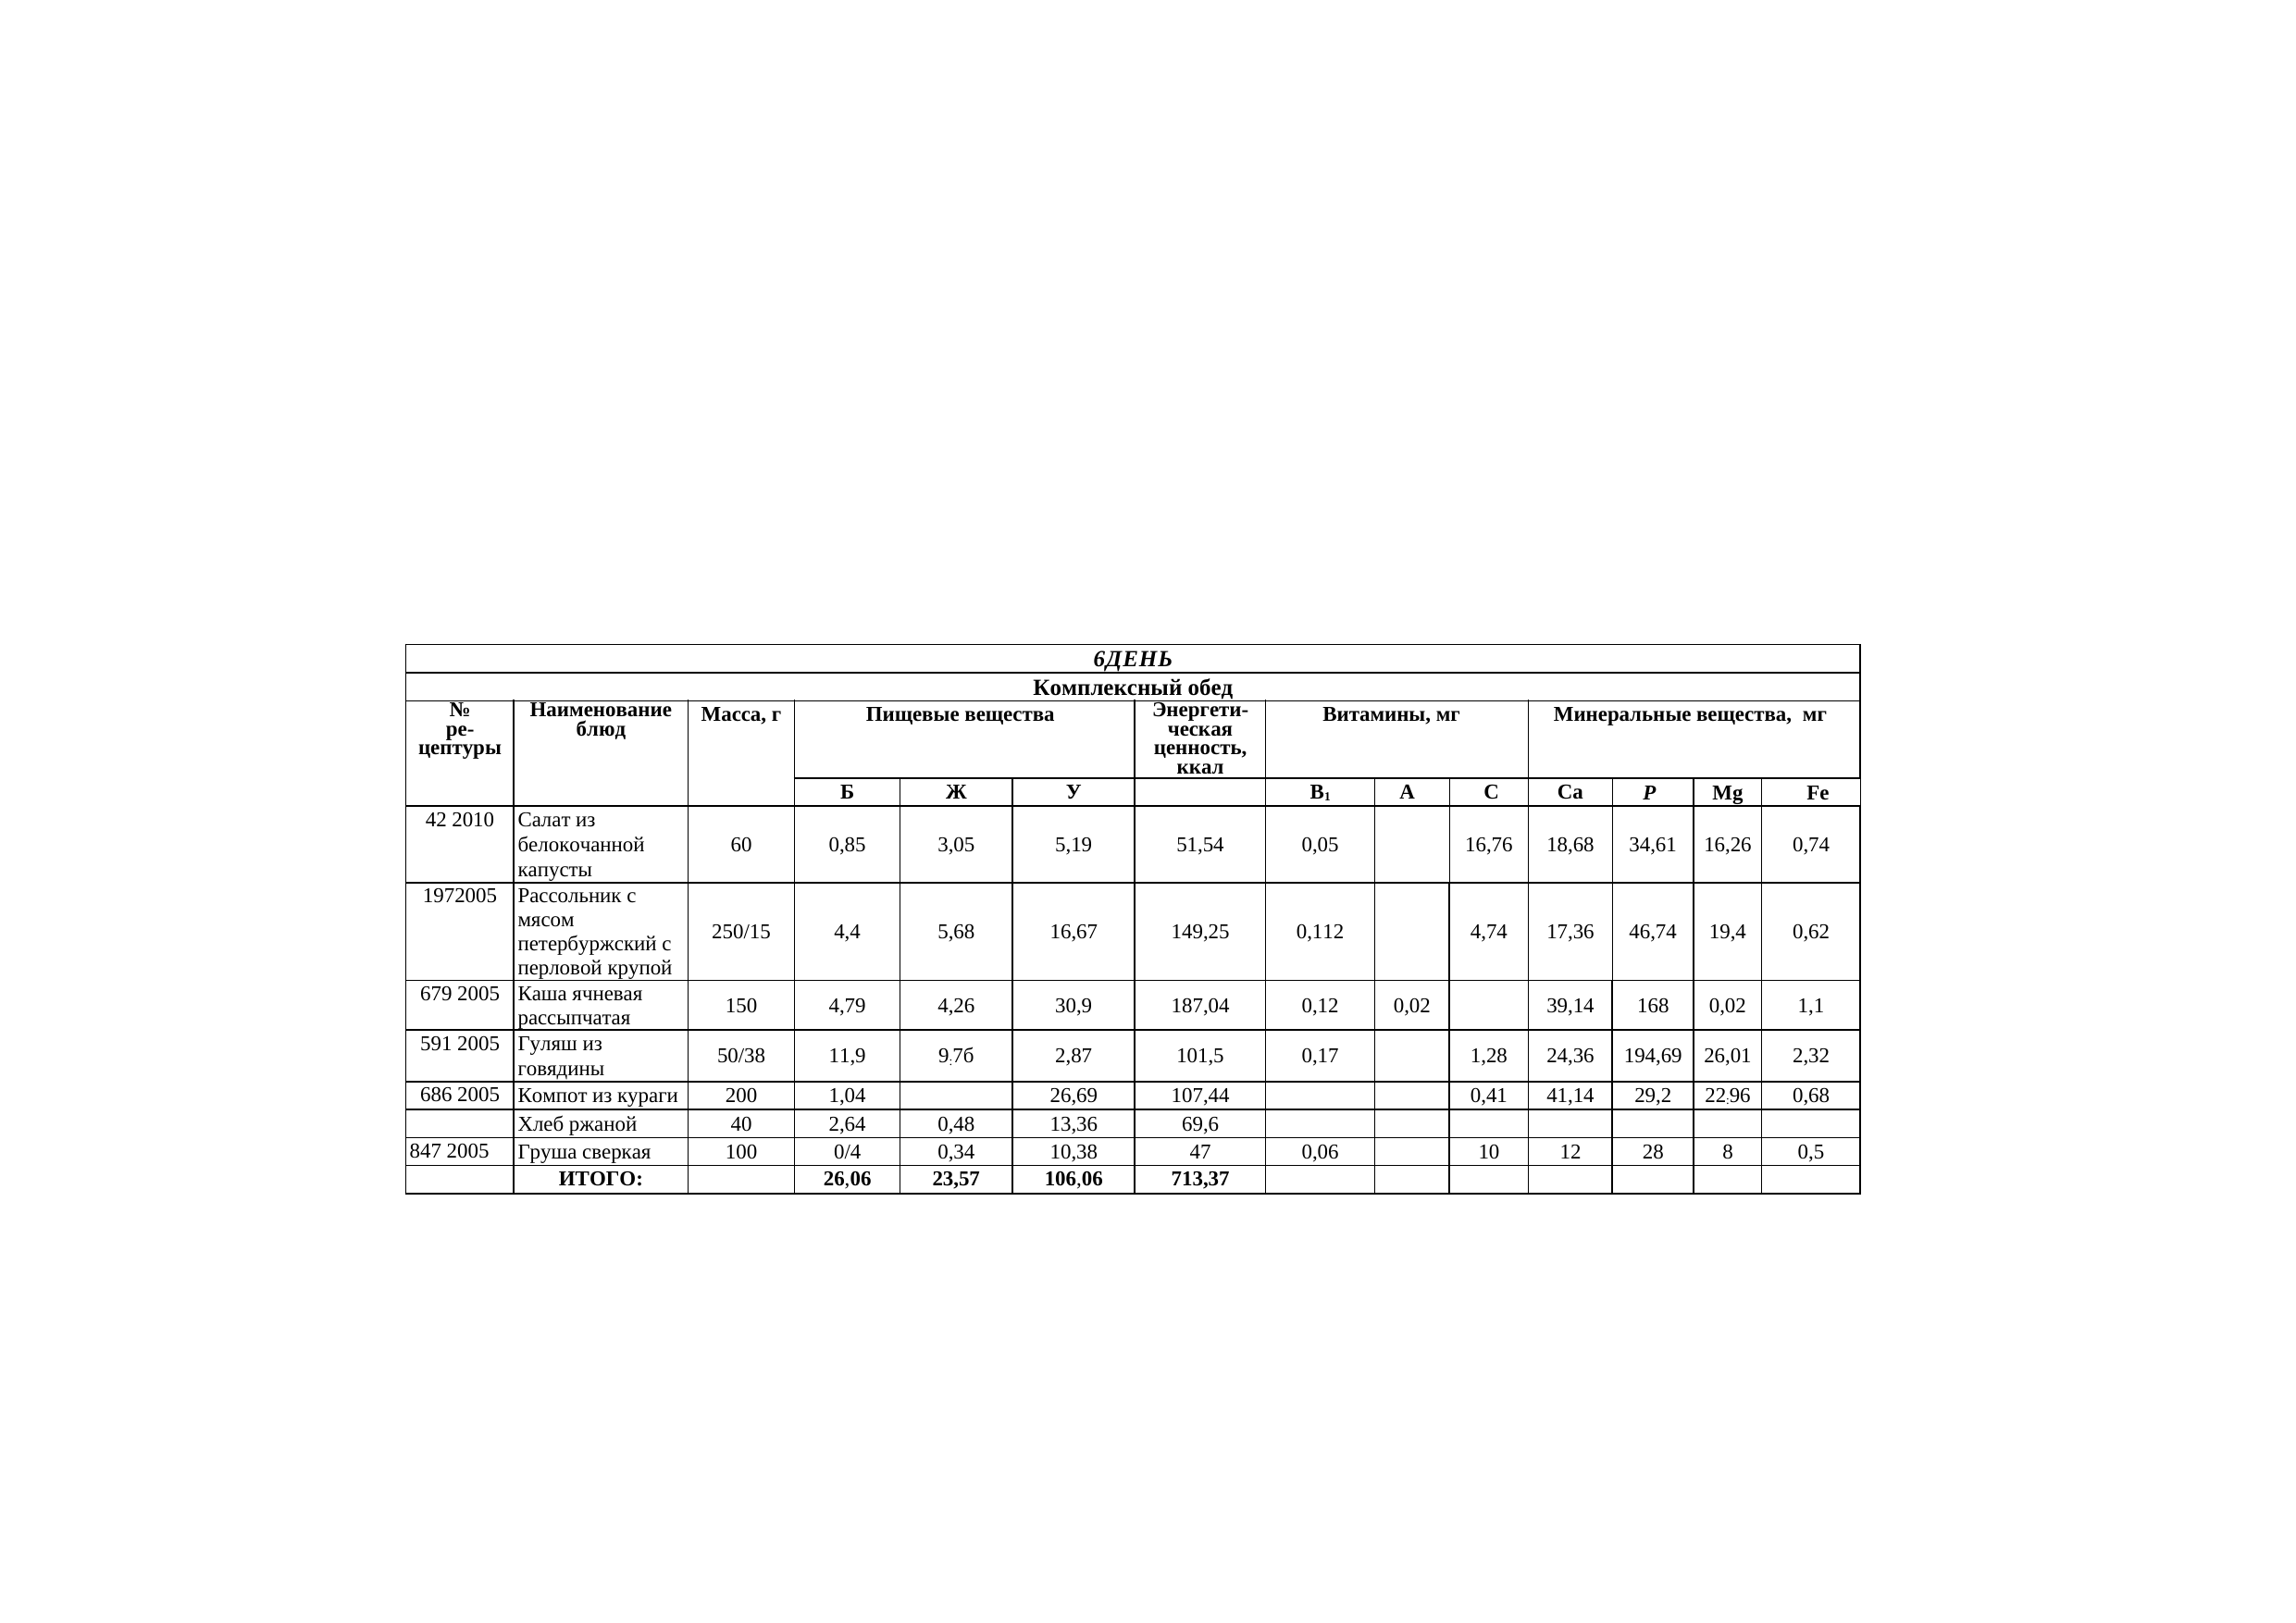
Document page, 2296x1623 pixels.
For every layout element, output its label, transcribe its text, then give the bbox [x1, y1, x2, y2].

table_cell [1613, 1110, 1693, 1136]
table_cell 10,38 [1013, 1138, 1134, 1165]
table_cell 591 2005 [406, 1031, 513, 1081]
table_cell 0,06 [1266, 1138, 1374, 1165]
table_cell 0,02 [1375, 981, 1448, 1029]
table_cell 22:96 [1694, 1083, 1761, 1109]
table_cell 847 2005 [406, 1138, 513, 1165]
table_cell 4,26 [900, 981, 1011, 1029]
table_cell 679 2005 [406, 981, 513, 1029]
table_cell 8 [1694, 1138, 1761, 1165]
table_cell 24,36 [1529, 1031, 1611, 1081]
table_cell 1,28 [1450, 1031, 1528, 1081]
table_cell 2,64 [795, 1110, 900, 1136]
table_cell 101,5 [1136, 1031, 1265, 1081]
table_cell [1694, 1166, 1761, 1193]
table_cell 17,36 [1529, 884, 1612, 980]
table_cell 16,76 [1450, 807, 1528, 882]
table_cell [1136, 779, 1265, 805]
table_cell C [1450, 779, 1528, 805]
table_cell 28 [1613, 1138, 1693, 1165]
table_cell 100 [689, 1138, 794, 1165]
table_cell [1266, 1110, 1374, 1136]
table_cell 4,79 [795, 981, 900, 1029]
table_cell [1375, 884, 1448, 980]
table_cell 0,41 [1450, 1083, 1528, 1109]
table_cell 0,74 [1762, 807, 1859, 882]
table_cell 19,4 [1694, 884, 1761, 980]
table_cell 4,4 [795, 884, 900, 980]
table_cell 713,37 [1136, 1166, 1265, 1193]
table_cell 250/15 [689, 884, 794, 980]
table_cell 106,06 [1013, 1166, 1134, 1193]
table_cell 187,04 [1136, 981, 1265, 1029]
table_cell 47 [1136, 1138, 1265, 1165]
table_cell А [1375, 779, 1449, 805]
table_cell 26,01 [1694, 1031, 1761, 1081]
table_cell Наименование блюд [515, 701, 688, 805]
table_cell 168 [1613, 981, 1693, 1029]
table_cell 26,06 [795, 1166, 900, 1193]
table_cell 107,44 [1136, 1083, 1265, 1109]
table_cell [1613, 1166, 1693, 1193]
table_cell [1266, 1166, 1374, 1193]
table_cell У [1013, 779, 1134, 805]
table_cell 50/38 [689, 1031, 794, 1081]
table_cell [1450, 1110, 1528, 1136]
table_cell 150 [689, 981, 794, 1029]
table_cell Рассольник с мясом петербуржский с перловой крупой [515, 884, 688, 980]
table_cell Салат из белокочанной капусты [515, 807, 688, 882]
table_cell № рецептуры [406, 701, 513, 805]
table_cell 4,74 [1450, 884, 1528, 980]
table_cell Fе [1762, 779, 1860, 805]
table_cell [1450, 981, 1528, 1029]
table_cell 0,17 [1266, 1031, 1374, 1081]
table_cell Комплексный обед [406, 674, 1859, 700]
table_cell 29,2 [1613, 1083, 1693, 1109]
table_cell [1375, 1138, 1448, 1165]
table_cell 0,112 [1266, 884, 1374, 980]
table_cell 12 [1529, 1138, 1611, 1165]
table_cell 1,04 [795, 1083, 900, 1109]
table_cell 60 [689, 807, 794, 882]
table_cell [1266, 1083, 1374, 1109]
table_cell 0,85 [795, 807, 900, 882]
table_cell 23,57 [900, 1166, 1011, 1193]
table_cell 0,68 [1762, 1083, 1859, 1109]
table_cell 0,02 [1694, 981, 1761, 1029]
table_cell Компот из кураги [515, 1083, 688, 1109]
table_cell [1762, 1166, 1859, 1193]
table_cell [689, 1166, 794, 1193]
table_cell 26,69 [1013, 1083, 1134, 1109]
table_cell 5,68 [900, 884, 1011, 980]
table_cell Минеральные вещества, мг [1529, 701, 1859, 777]
table_cell 3,05 [900, 807, 1011, 882]
table_cell Пищевые вещества [795, 701, 1134, 777]
table_cell Б [795, 779, 900, 805]
table_cell 2,32 [1762, 1031, 1859, 1081]
table_cell 18,68 [1529, 807, 1612, 882]
table_cell Каша ячневая рассыпчатая [515, 981, 688, 1029]
table_cell [406, 1166, 513, 1193]
table_cell 46,74 [1613, 884, 1693, 980]
table_cell 30,9 [1013, 981, 1134, 1029]
table_cell 1,1 [1762, 981, 1859, 1029]
table_cell 13,36 [1013, 1110, 1134, 1136]
table_cell ИТОГО: [515, 1166, 688, 1193]
table_cell 0,05 [1266, 807, 1374, 882]
table_cell [900, 1083, 1011, 1109]
table_cell 16,67 [1013, 884, 1134, 980]
table_cell 34,61 [1613, 807, 1693, 882]
table_cell [1375, 807, 1449, 882]
table_cell [1375, 1166, 1448, 1193]
table_cell 0,12 [1266, 981, 1374, 1029]
table_cell [1375, 1083, 1448, 1109]
table_cell 0/4 [795, 1138, 900, 1165]
table_cell Витамины, мг [1266, 701, 1528, 777]
table_cell 686 2005 [406, 1083, 513, 1109]
table_cell 16,26 [1694, 807, 1761, 882]
table_cell [1694, 1110, 1761, 1136]
table_cell 51,54 [1136, 807, 1265, 882]
table_cell Ж [900, 779, 1011, 805]
table_cell 149,25 [1136, 884, 1265, 980]
table_cell 10 [1450, 1138, 1528, 1165]
table_cell Гуляш из говядины [515, 1031, 688, 1081]
table_cell 194,69 [1613, 1031, 1693, 1081]
table_cell [1375, 1110, 1448, 1136]
table_cell 69,6 [1136, 1110, 1265, 1136]
table_cell 41,14 [1529, 1083, 1611, 1109]
table_cell 9:7б [900, 1031, 1011, 1081]
table_cell 200 [689, 1083, 794, 1109]
table_cell Са [1529, 779, 1612, 805]
table_header 6ДЕНЬ [406, 645, 1859, 672]
table_cell 11,9 [795, 1031, 900, 1081]
table_cell Груша сверкая [515, 1138, 688, 1165]
table_cell В1 [1266, 779, 1374, 805]
table_cell Энергетическая ценность, ккал [1136, 701, 1265, 777]
table_cell 1972005 [406, 884, 513, 980]
table_cell Хлеб ржаной [515, 1110, 688, 1136]
table_cell Масса, г [689, 701, 794, 805]
table_cell [1450, 1166, 1528, 1193]
table_cell [1529, 1166, 1611, 1193]
table_cell 2,87 [1013, 1031, 1134, 1081]
table_cell [406, 1110, 513, 1136]
table_cell 0,62 [1762, 884, 1859, 980]
table_cell 5,19 [1013, 807, 1134, 882]
table_cell Р [1613, 779, 1693, 805]
table_cell 42 2010 [406, 807, 513, 882]
table_cell [1375, 1031, 1448, 1081]
table_cell 39,14 [1529, 981, 1611, 1029]
table_cell Мg [1694, 779, 1761, 805]
table_cell 0,48 [900, 1110, 1011, 1136]
table_cell [1529, 1110, 1611, 1136]
table_cell [1762, 1110, 1859, 1136]
table_cell 0,5 [1762, 1138, 1859, 1165]
table_cell 0,34 [900, 1138, 1011, 1165]
table_cell 40 [689, 1110, 794, 1136]
